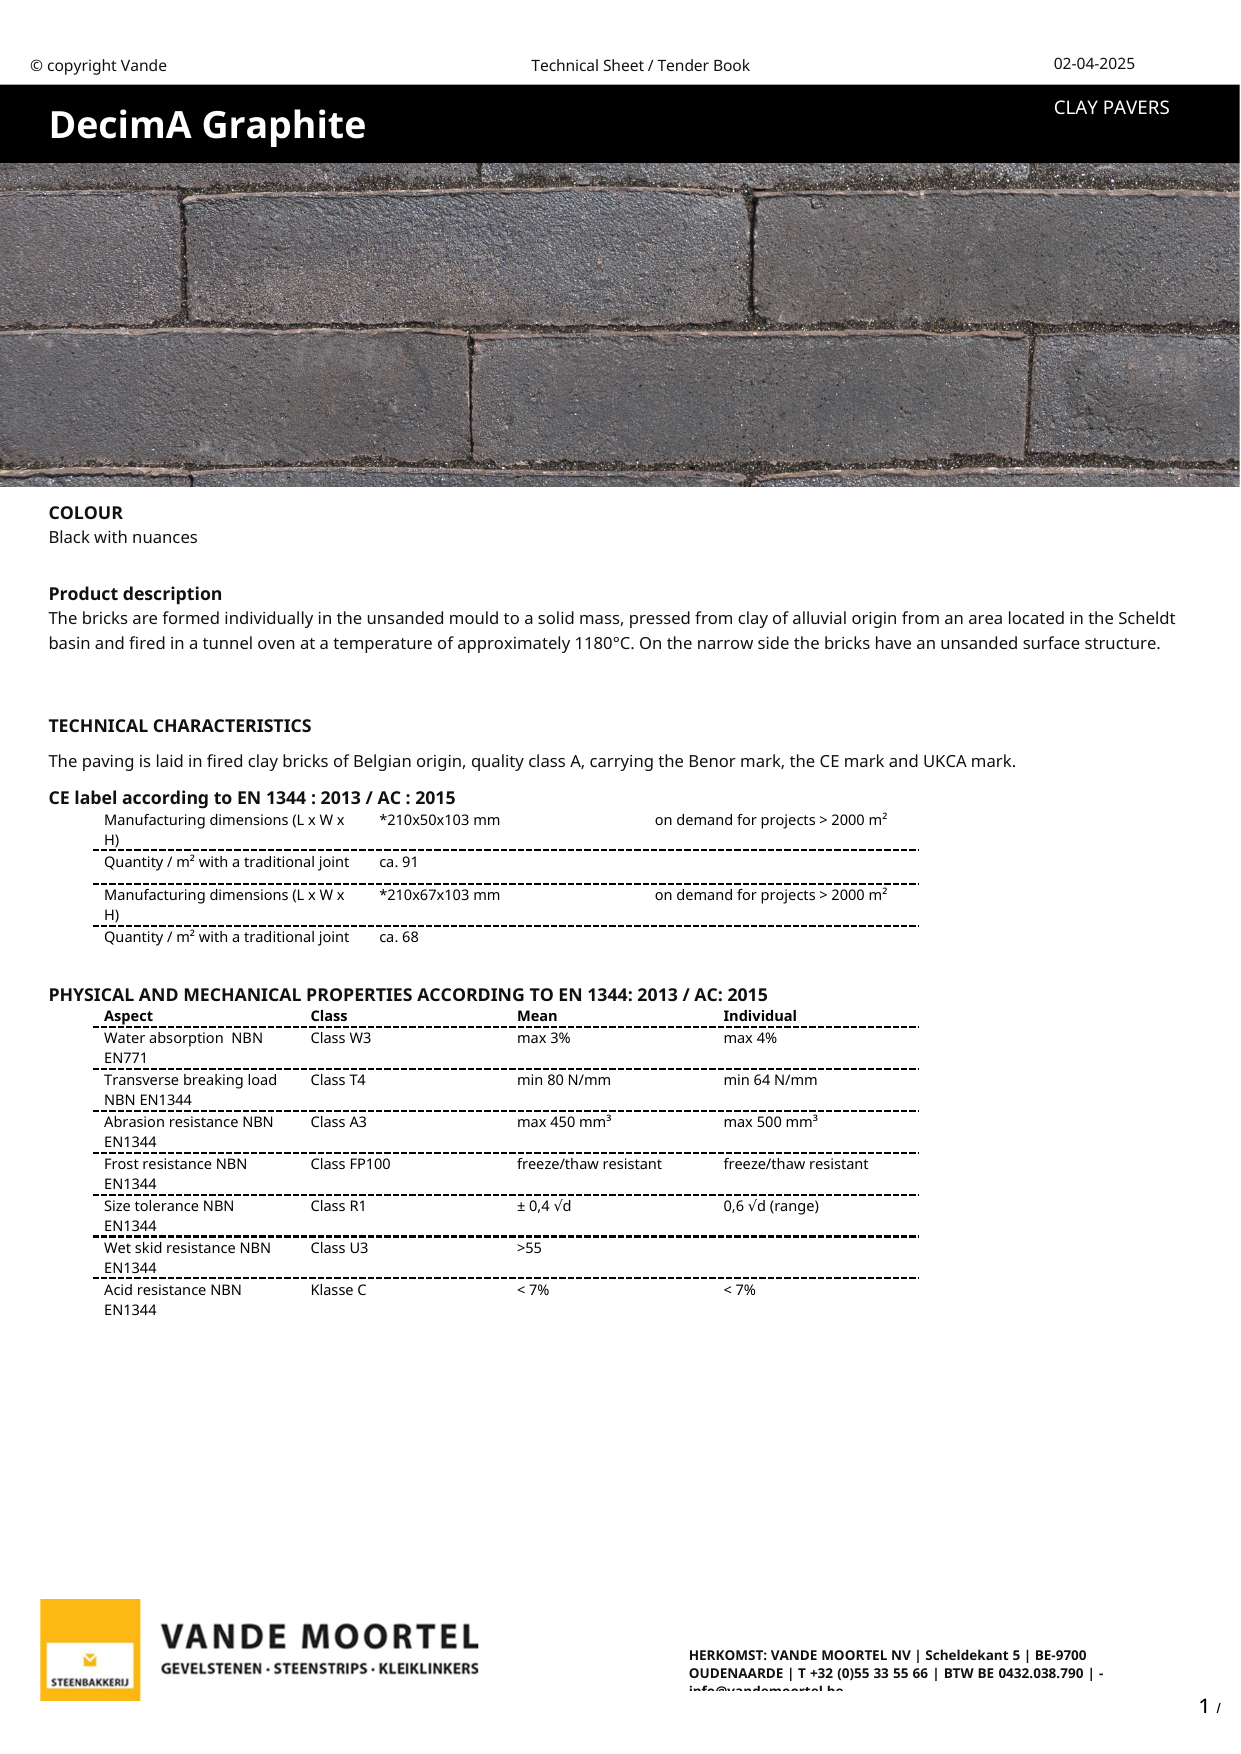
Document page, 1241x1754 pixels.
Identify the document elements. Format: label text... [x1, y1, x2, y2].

table_cell min 80 N/mm [506, 1068, 712, 1110]
table_cell ca. 68 [368, 925, 643, 958]
table_cell min 64 N/mm [712, 1068, 919, 1110]
table_cell 0,6 √d (range) [712, 1194, 919, 1235]
picture [40, 1599, 479, 1701]
table_header on demand for projects > 2000 m² [643, 810, 919, 849]
table_header *210x50x103 mm [368, 810, 643, 849]
subtitle COLOUR [0, 501, 1240, 525]
table_cell ca. 91 [368, 849, 643, 883]
table_cell Manufacturing dimensions (L x W x H) [93, 883, 368, 924]
table_cell Size tolerance NBN EN1344 [93, 1194, 299, 1235]
picture [0, 163, 1240, 487]
table_cell Class T4 [299, 1068, 506, 1110]
table_cell Class U3 [299, 1235, 506, 1277]
text CE label according to EN 1344 : 2013 / AC : 2015 [48, 785, 1240, 809]
table_cell < 7% [506, 1277, 712, 1319]
table_cell < 7% [712, 1277, 919, 1319]
table_cell Wet skid resistance NBN EN1344 [93, 1235, 299, 1277]
table_cell Class W3 [299, 1026, 506, 1068]
table_cell max 3% [506, 1026, 712, 1068]
table_header Mean [506, 1006, 712, 1026]
text The paving is laid in fired clay bricks of Belgian origin, quality class A, carrying the Benor mark, the CE mark and UKCA mark. [48, 750, 1240, 773]
subtitle TECHNICAL CHARACTERISTICS [48, 713, 1240, 737]
table_header Class [299, 1006, 506, 1026]
table_cell on demand for projects > 2000 m² [643, 883, 919, 924]
table_cell freeze/thaw resistant [712, 1152, 919, 1193]
table_cell Acid resistance NBN EN1344 [93, 1277, 299, 1319]
table_cell Frost resistance NBN EN1344 [93, 1152, 299, 1193]
table_cell freeze/thaw resistant [506, 1152, 712, 1193]
table_cell Quantity / m² with a traditional joint [93, 925, 368, 958]
table_cell Transverse breaking load NBN EN1344 [93, 1068, 299, 1110]
table_cell [643, 925, 919, 958]
table_cell Klasse C [299, 1277, 506, 1319]
table_cell Class A3 [299, 1110, 506, 1152]
table_header Aspect [93, 1006, 299, 1026]
subtitle PHYSICAL AND MECHANICAL PROPERTIES ACCORDING TO EN 1344: 2013 / AC: 2015 [48, 982, 1240, 1006]
table_header Individual [712, 1006, 919, 1026]
table_cell >55 [506, 1235, 712, 1277]
text Black with nuances [48, 525, 1177, 548]
subtitle Product description [48, 582, 1240, 606]
table_cell Abrasion resistance NBN EN1344 [93, 1110, 299, 1152]
table_cell [712, 1235, 919, 1277]
table_cell max 450 mm³ [506, 1110, 712, 1152]
table_cell [643, 849, 919, 883]
table_cell *210x67x103 mm [368, 883, 643, 924]
table_header Manufacturing dimensions (L x W x H) [93, 810, 368, 849]
table_cell ± 0,4 √d [506, 1194, 712, 1235]
table_cell max 500 mm³ [712, 1110, 919, 1152]
table_cell Class R1 [299, 1194, 506, 1235]
table_cell Class FP100 [299, 1152, 506, 1193]
table_cell Water absorption NBN EN771 [93, 1026, 299, 1068]
table_cell max 4% [712, 1026, 919, 1068]
table_cell Quantity / m² with a traditional joint [93, 849, 368, 883]
text The bricks are formed individually in the unsanded mould to a solid mass, pressed from clay of alluvial origin from an area located in the Scheldt basin and fired in a tunnel oven at a temperature of approximately 1180°C. On the narrow side the bricks have an unsanded surface structure. [48, 606, 1192, 654]
